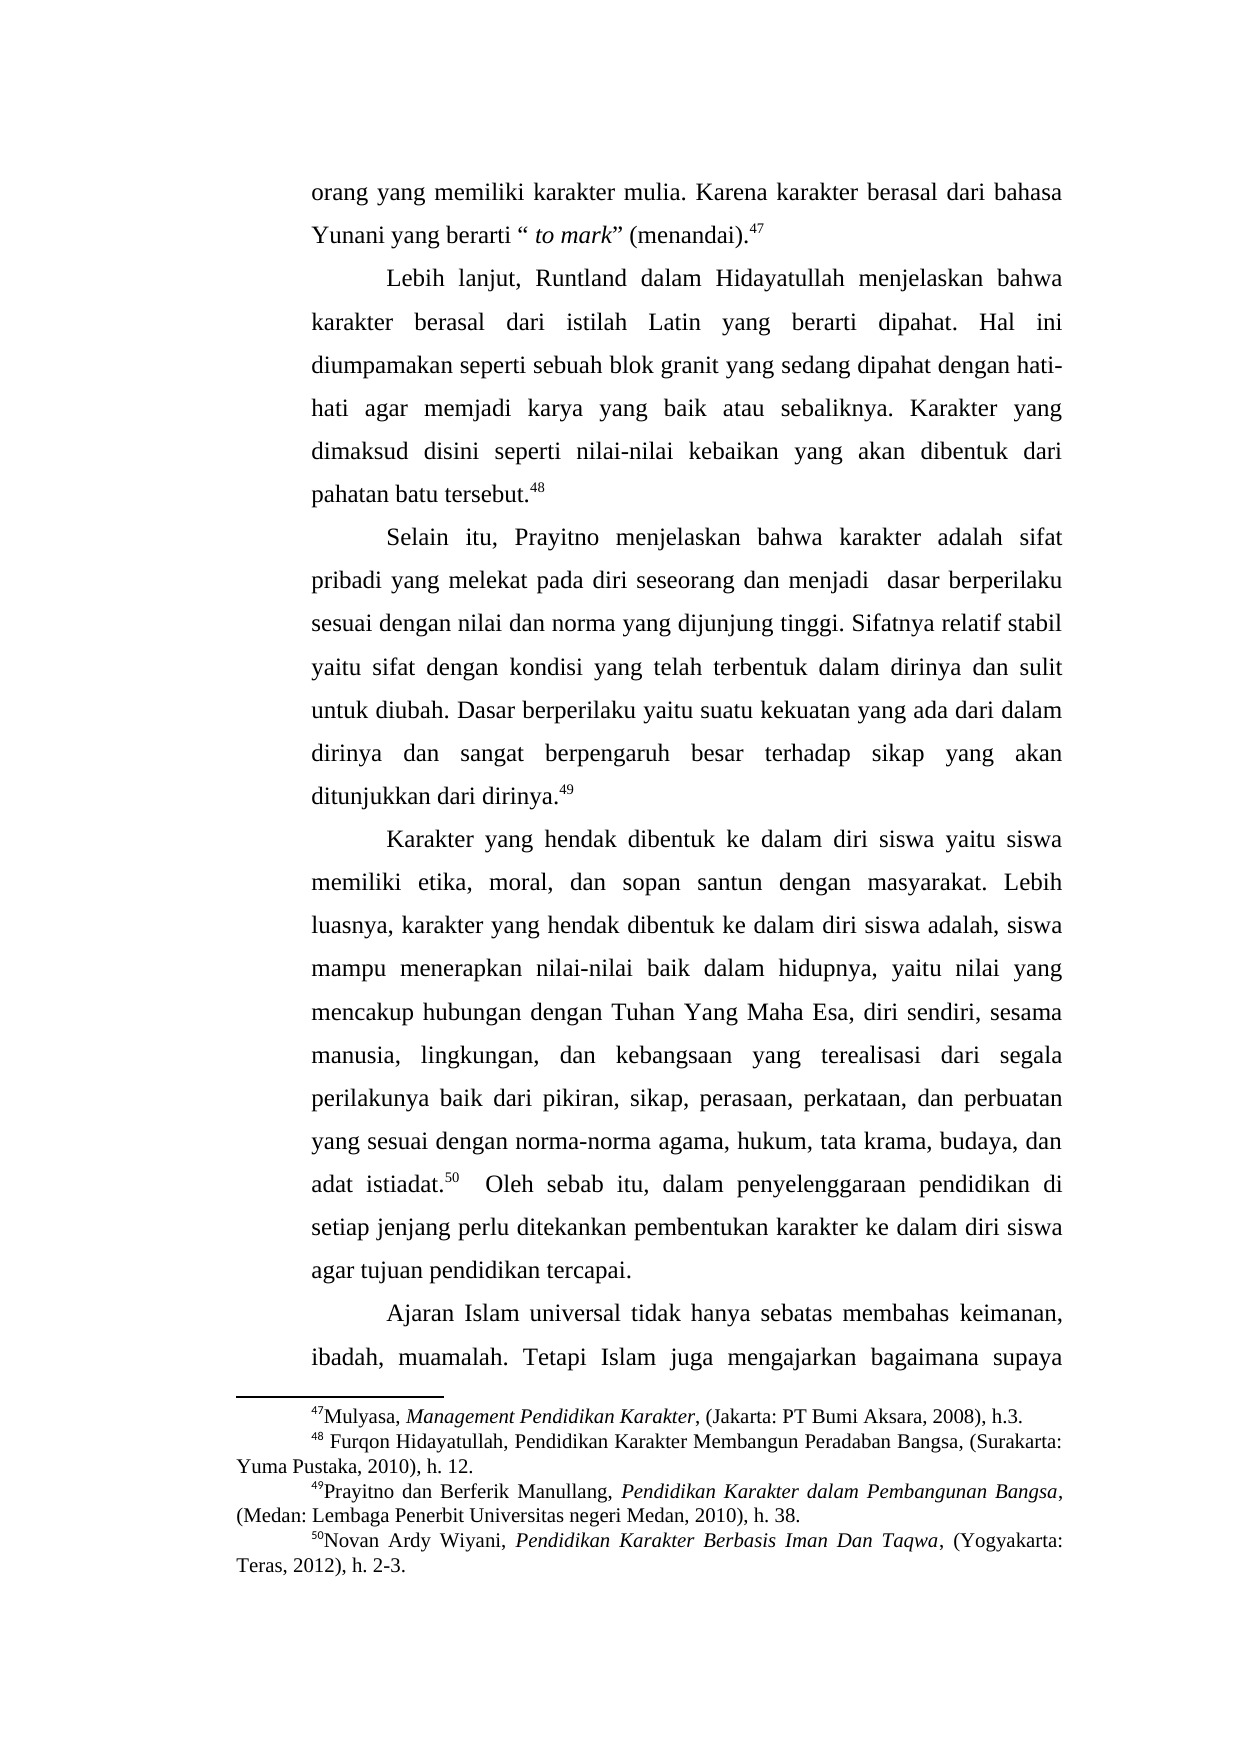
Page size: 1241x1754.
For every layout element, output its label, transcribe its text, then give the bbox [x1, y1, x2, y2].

text Selain itu, Prayitno menjelaskan bahwa karakter adalah sifat pribadi yang melekat pada diri seseorang dan menjadi dasar berperilaku sesuai dengan nilai dan norma yang dijunjung tinggi. Sifatnya relatif stabil yaitu sifat dengan kondisi yang telah terbentuk dalam dirinya dan sulit untuk diubah. Dasar berperilaku yaitu suatu kekuatan yang ada dari dalam dirinya dan sangat berpengaruh besar terhadap sikap yang akan ditunjukkan dari dirinya. [311, 522, 1063, 810]
text Karakter yang hendak dibentuk ke dalam diri siswa yaitu siswa memiliki etika, moral, dan sopan santun dengan masyarakat. Lebih luasnya, karakter yang hendak dibentuk ke dalam diri siswa adalah, siswa mampu menerapkan nilai-nilai baik dalam hidupnya, yaitu nilai yang mencakup hubungan dengan Tuhan Yang Maha Esa, diri sendiri, sesama manusia, lingkungan, dan kebangsaan yang terealisasi dari segala perilakunya baik dari pikiran, sikap, perasaan, perkataan, dan perbuatan yang sesuai dengan norma-norma agama, hukum, tata krama, budaya, dan adat istiadat. Oleh sebab itu, dalam penyelenggaraan pendidikan di setiap jenjang perlu ditekankan pembentukan karakter ke dalam diri siswa agar tujuan pendidikan tercapai. [311, 824, 1063, 1284]
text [311, 1298, 1063, 1370]
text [311, 177, 1063, 249]
text Lebih lanjut, Runtland dalam Hidayatullah menjelaskan bahwa karakter berasal dari istilah Latin yang berarti dipahat. Hal ini diumpamakan seperti sebuah blok granit yang sedang dipahat dengan hati-hati agar memjadi karya yang baik atau sebaliknya. Karakter yang dimaksud disini seperti nilai-nilai kebaikan yang akan dibentuk dari pahatan batu tersebut. [311, 263, 1063, 508]
